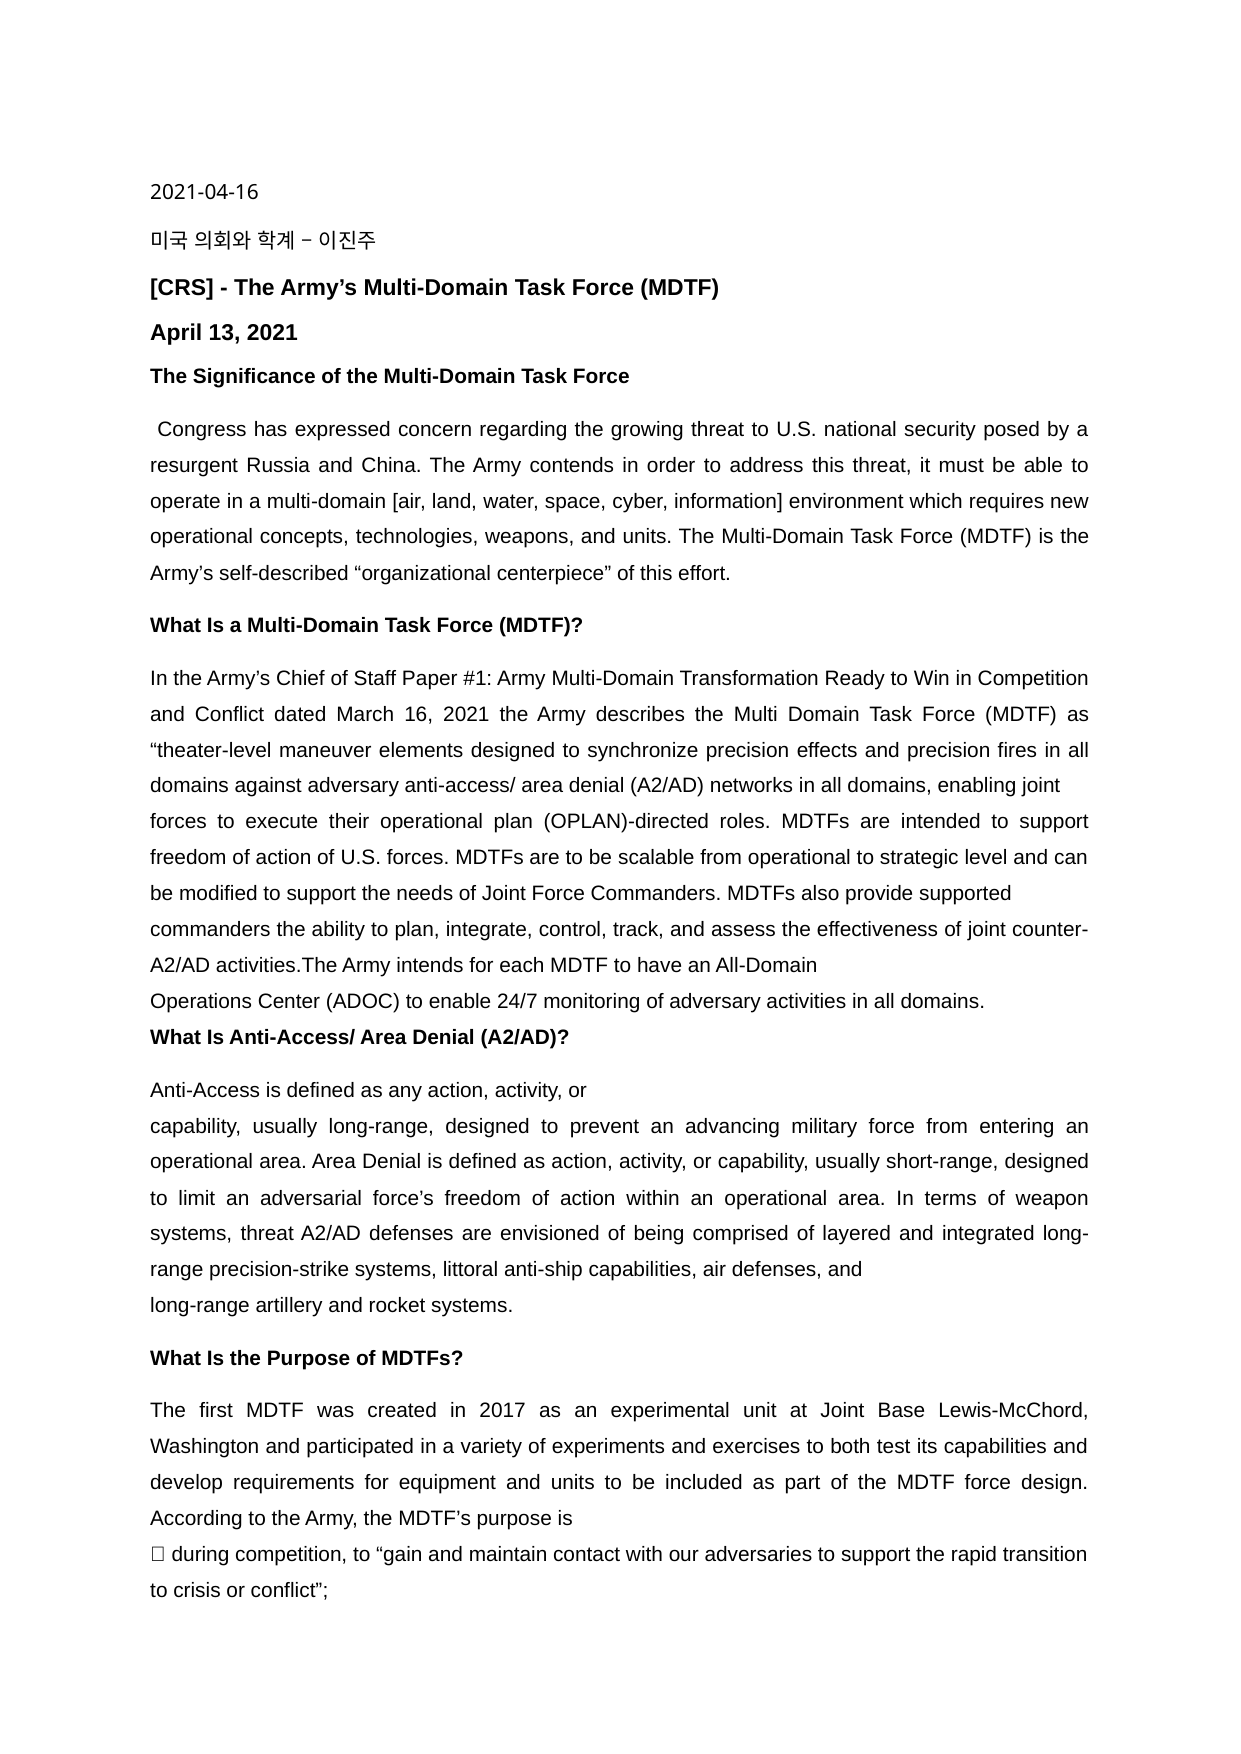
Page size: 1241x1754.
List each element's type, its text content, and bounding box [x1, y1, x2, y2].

text 2021-04-16 [150, 177, 1090, 206]
text Anti-Access is defined as any action, activity, or [150, 1077, 1090, 1101]
text [CRS] - The Army’s Multi-Domain Task Force (MDTF) [150, 274, 1090, 300]
text Congress has expressed concern regarding the growing threat to U.S. national security posed by a resurgent Russia and China. The Army contends in order to address this threat, it must be able to operate in a multi-domain [air, land, water, space, cyber, information] environment which requires new operational concepts, technologies, weapons, and units. The Multi-Domain Task Force (MDTF) is the Army’s self-described “organizational centerpiece” of this effort. [150, 417, 1090, 584]
text What Is a Multi-Domain Task Force (MDTF)? [150, 613, 1090, 637]
text capability, usually long-range, designed to prevent an advancing military force from entering an operational area. Area Denial is defined as action, activity, or capability, usually short-range, designed to limit an adversarial force’s freedom of action within an operational area. In terms of weapon systems, threat A2/AD defenses are envisioned of being comprised of layered and integrated long-range precision-strike systems, littoral anti-ship capabilities, air defenses, and [150, 1113, 1090, 1281]
text long-range artillery and rocket systems. [150, 1293, 1090, 1317]
text The Significance of the Multi-Domain Task Force [150, 364, 1090, 388]
text  during competition, to “gain and maintain contact with our adversaries to support the rapid transition [150, 1542, 1090, 1566]
text commanders the ability to plan, integrate, control, track, and assess the effectiveness of joint counter-A2/AD activities.The Army intends for each MDTF to have an All-Domain [150, 917, 1090, 977]
text 미국 의회와 학계 – 이진주 [150, 224, 1090, 255]
text In the Army’s Chief of Staff Paper #1: Army Multi-Domain Transformation Ready to Win in Competition and Conflict dated March 16, 2021 the Army describes the Multi Domain Task Force (MDTF) as “theater-level maneuver elements designed to synchronize precision effects and precision fires in all domains against adversary anti-access/ area denial (A2/AD) networks in all domains, enabling joint [150, 666, 1090, 797]
text forces to execute their operational plan (OPLAN)-directed roles. MDTFs are intended to support freedom of action of U.S. forces. MDTFs are to be scalable from operational to strategic level and can be modified to support the needs of Joint Force Commanders. MDTFs also provide supported [150, 809, 1090, 905]
text What Is the Purpose of MDTFs? [150, 1346, 1090, 1370]
text Operations Center (ADOC) to enable 24/7 monitoring of adversary activities in all domains. [150, 989, 1090, 1013]
text What Is Anti-Access/ Area Denial (A2/AD)? [150, 1025, 1090, 1049]
text April 13, 2021 [150, 319, 1090, 345]
text The first MDTF was created in 2017 as an experimental unit at Joint Base Lewis-McChord, Washington and participated in a variety of experiments and exercises to both test its capabilities and develop requirements for equipment and units to be included as part of the MDTF force design. According to the Army, the MDTF’s purpose is [150, 1398, 1090, 1530]
text to crisis or conflict”; [150, 1578, 1090, 1602]
